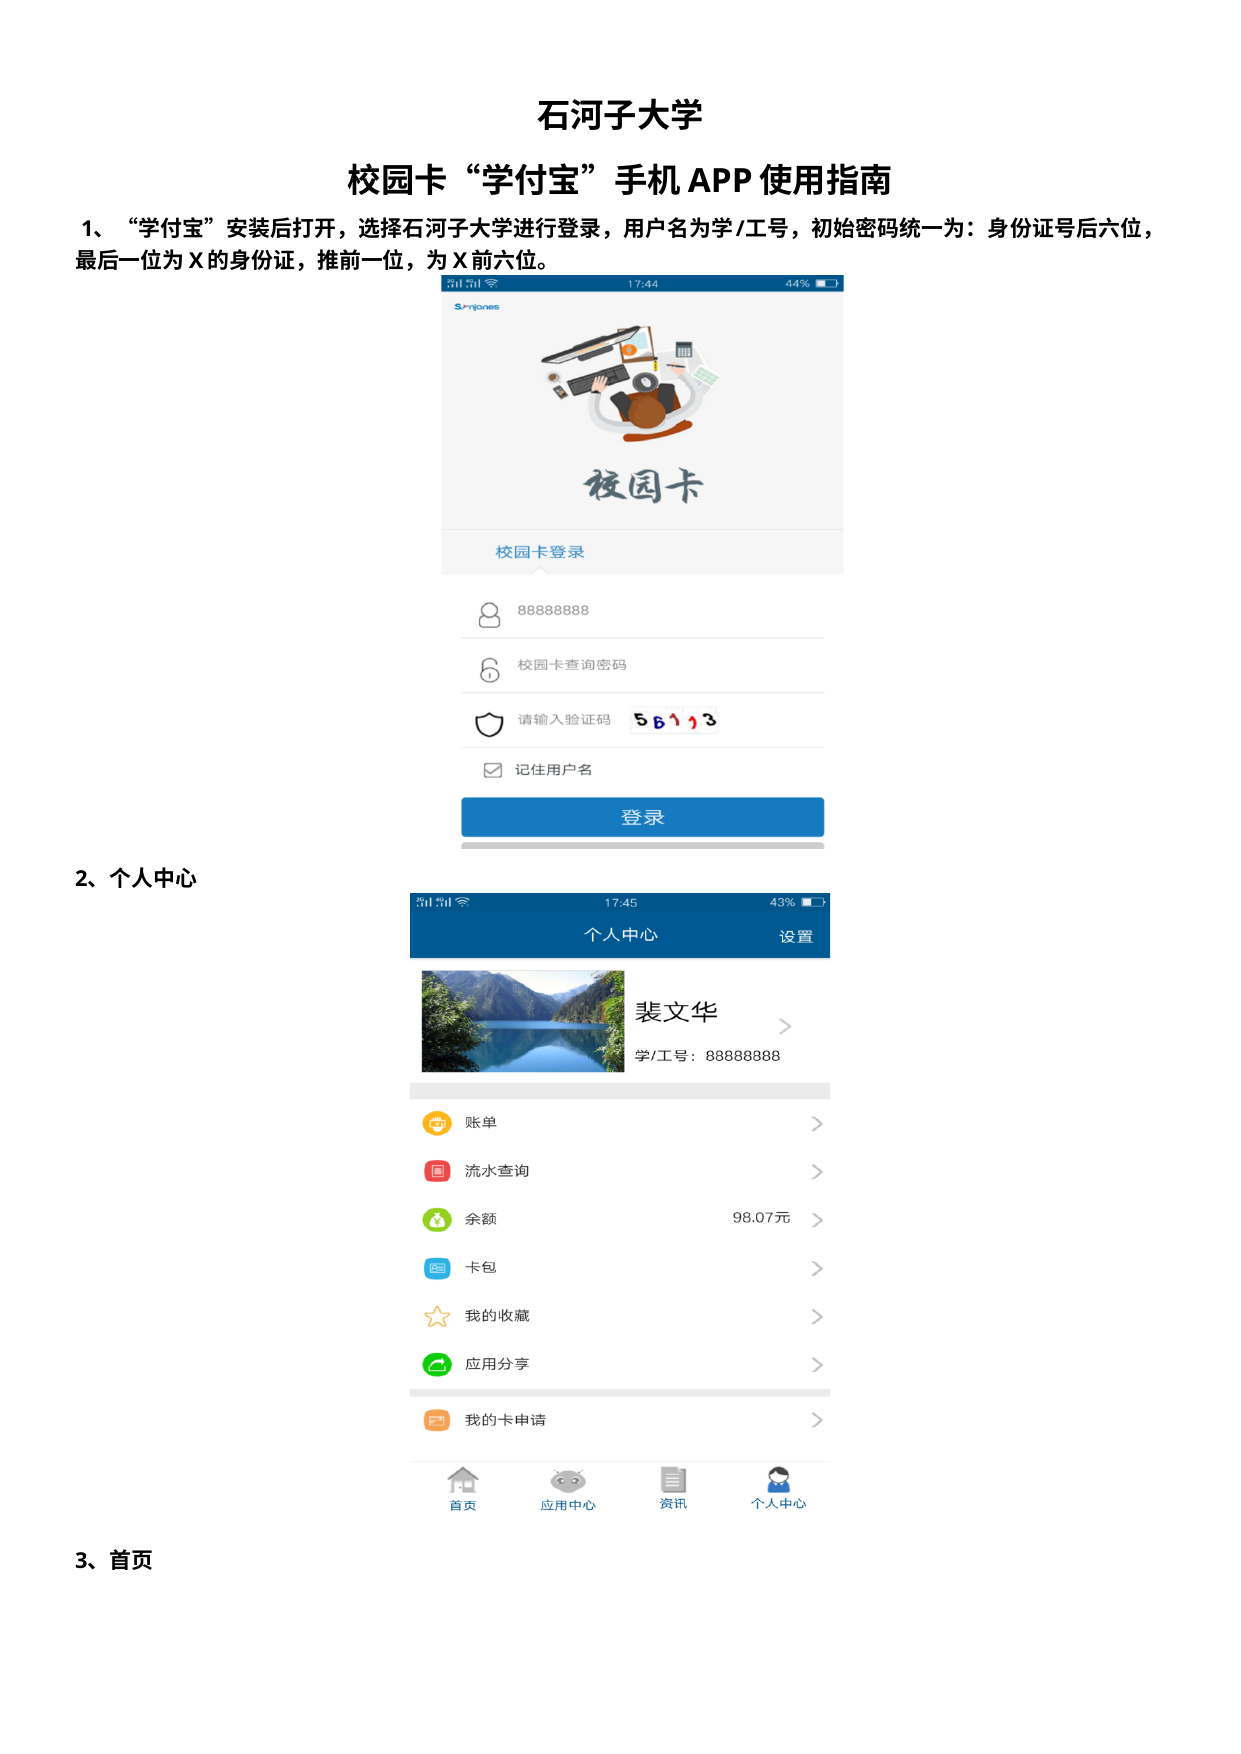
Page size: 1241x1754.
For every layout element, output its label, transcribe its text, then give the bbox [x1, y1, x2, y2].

text 校园卡“学付宝”手机APP使用指南 [75, 146, 1165, 211]
list 首页 [75, 1543, 1165, 1576]
text 2、个人中心 [75, 861, 1165, 893]
text 石河子大学 [75, 81, 1165, 146]
picture [441, 275, 844, 849]
text 1、“学付宝”安装后打开，选择石河子大学进行登录，用户名为学/工号，初始密码统一为：身份证号后六位，最后一位为X的身份证，推前一位，为X前六位。 [75, 211, 1165, 276]
picture [410, 893, 830, 1511]
